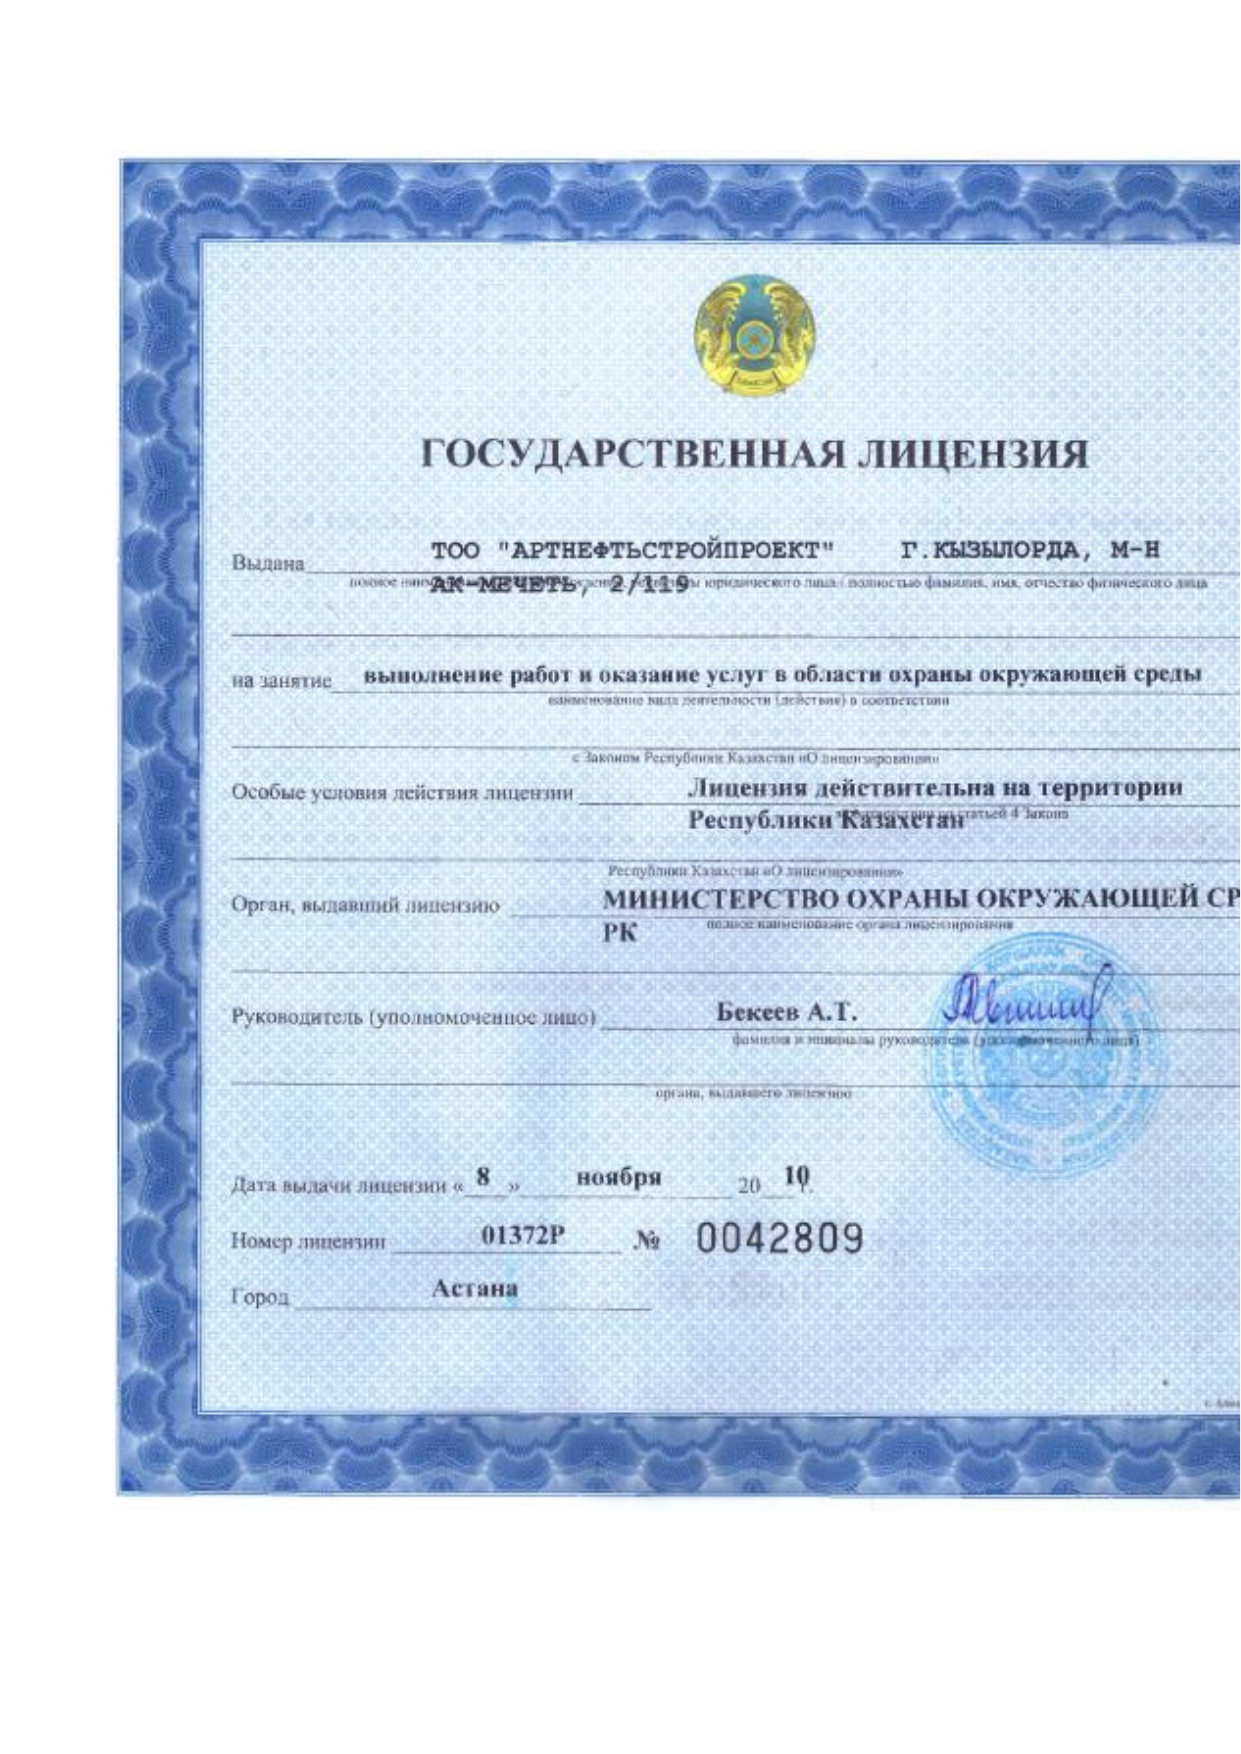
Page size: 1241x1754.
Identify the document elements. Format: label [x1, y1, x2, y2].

picture [112, 150, 1241, 1511]
